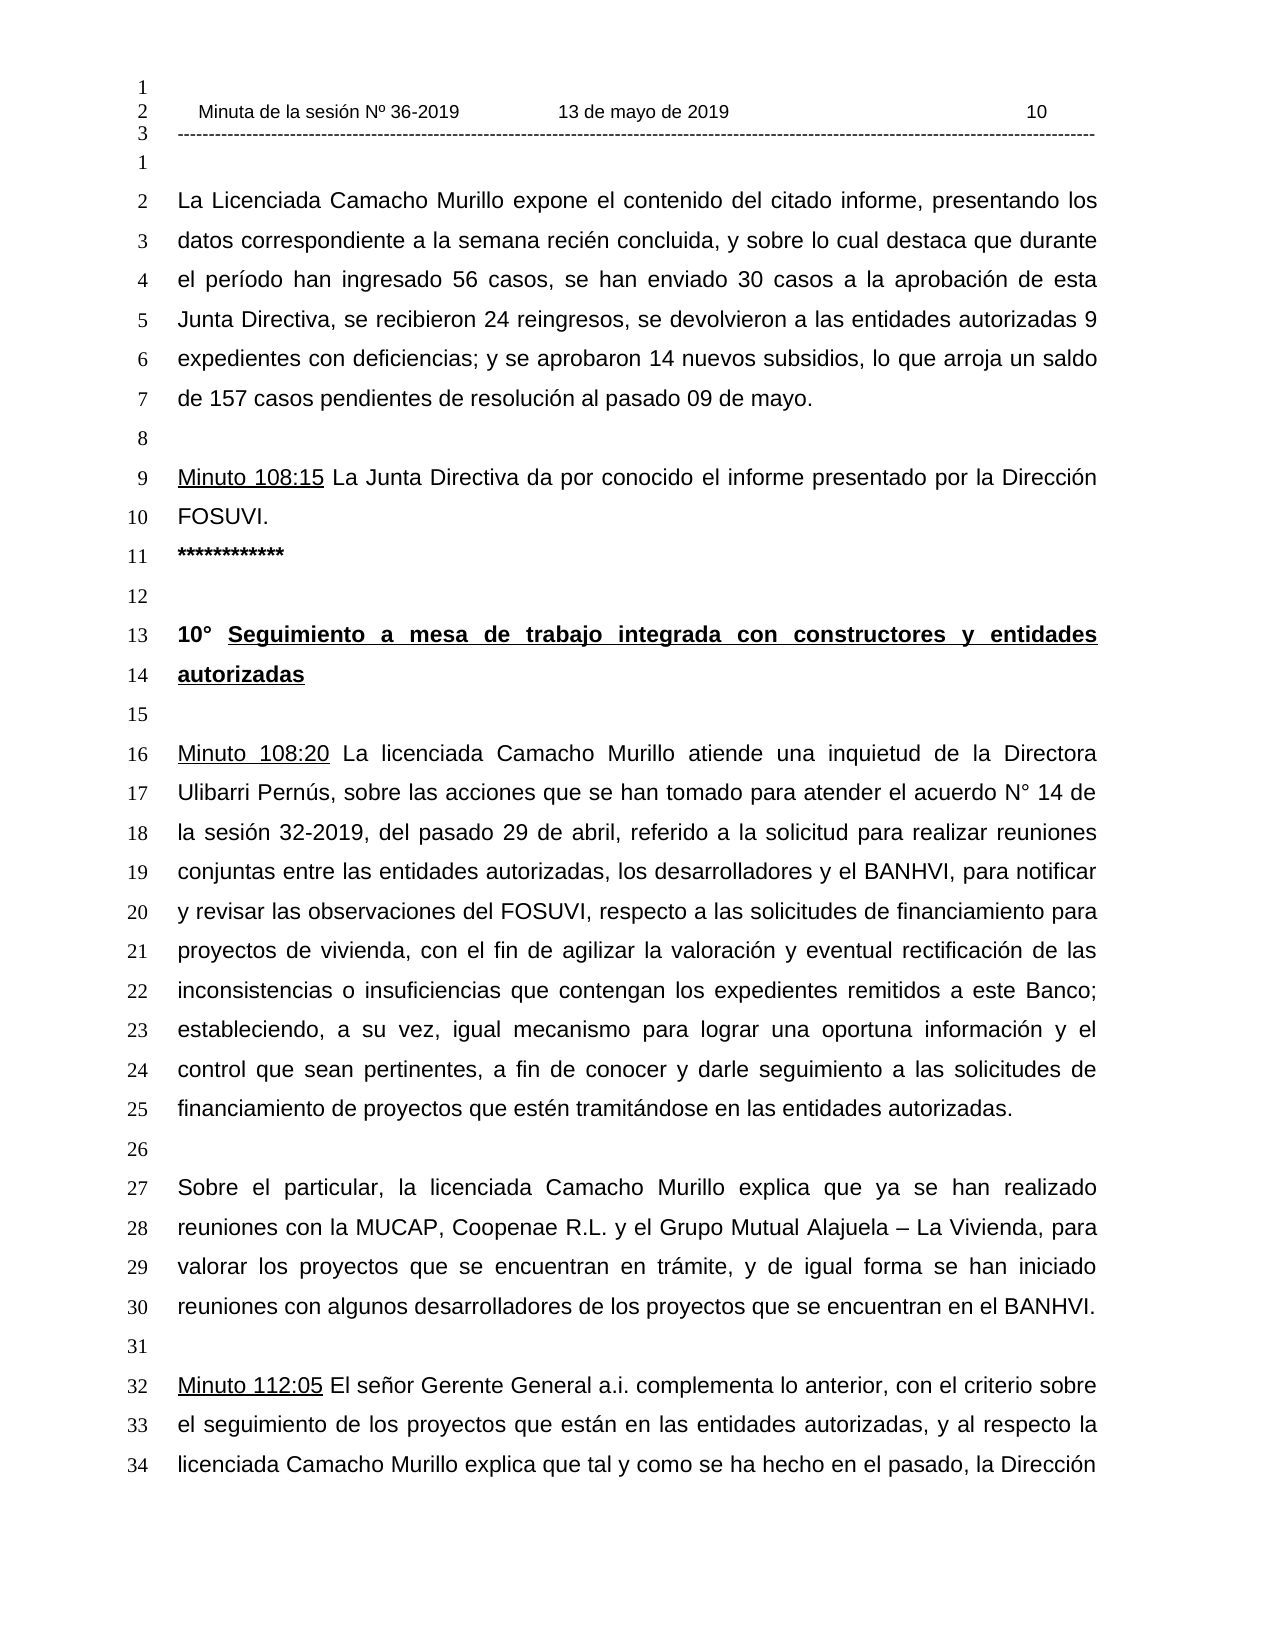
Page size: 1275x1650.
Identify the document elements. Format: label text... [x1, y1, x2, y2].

text ************ [177, 542, 1098, 569]
text La Licenciada Camacho Murillo expone el contenido del citado informe, presentando los datos correspondiente a la semana recién concluida, y sobre lo cual destaca que durante el período han ingresado 56 casos, se han enviado 30 casos a la aprobación de esta Junta Directiva, se recibieron 24 reingresos, se devolvieron a las entidades autorizadas 9 expedientes con deficiencias; y se aprobaron 14 nuevos subsidios, lo que arroja un saldo de 157 casos pendientes de resolución al pasado 09 de mayo. [177, 187, 1098, 411]
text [177, 1372, 1098, 1477]
text Sobre el particular, la licenciada Camacho Murillo explica que ya se han realizado reuniones con la MUCAP, Coopenae R.L. y el Grupo Mutual Alajuela – La Vivienda, para valorar los proyectos que se encuentran en trámite, y de igual forma se han iniciado reuniones con algunos desarrolladores de los proyectos que se encuentran en el BANHVI. [177, 1174, 1098, 1319]
text 10° Seguimiento a mesa de trabajo integrada con constructores y entidades autorizadas [177, 621, 1098, 687]
text Minuto 108:15 La Junta Directiva da por conocido el informe presentado por la Dirección FOSUVI. [177, 463, 1098, 529]
text Minuto 108:20 La licenciada Camacho Murillo atiende una inquietud de la Directora Ulibarri Pernús, sobre las acciones que se han tomado para atender el acuerdo N° 14 de la sesión 32-2019, del pasado 29 de abril, referido a la solicitud para realizar reuniones conjuntas entre las entidades autorizadas, los desarrolladores y el BANHVI, para notificar y revisar las observaciones del FOSUVI, respecto a las solicitudes de financiamiento para proyectos de vivienda, con el fin de agilizar la valoración y eventual rectificación de las inconsistencias o insuficiencias que contengan los expedientes remitidos a este Banco; estableciendo, a su vez, igual mecanismo para lograr una oportuna información y el control que sean pertinentes, a fin de conocer y darle seguimiento a las solicitudes de financiamiento de proyectos que estén tramitándose en las entidades autorizadas. [177, 740, 1098, 1122]
